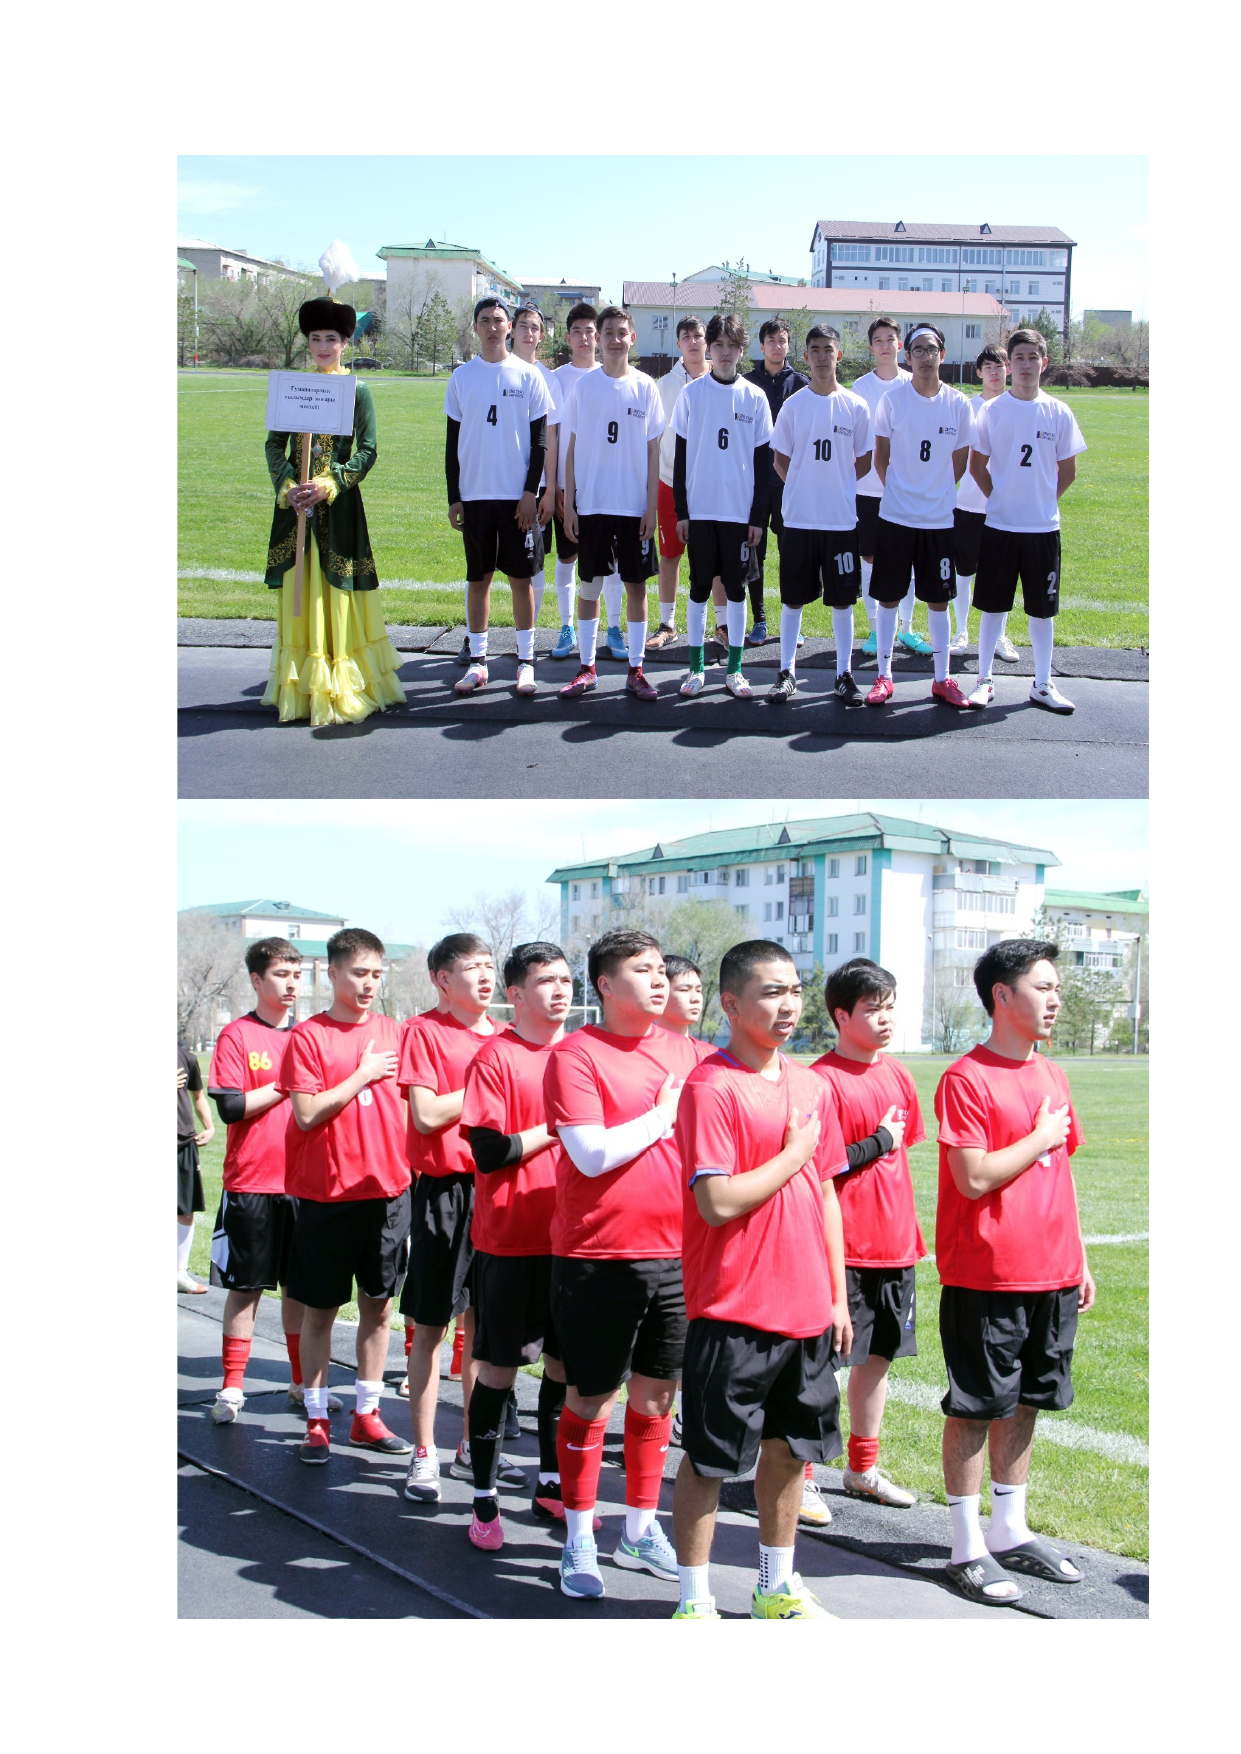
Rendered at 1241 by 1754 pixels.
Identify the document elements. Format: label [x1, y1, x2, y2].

picture [177, 155, 1149, 1619]
